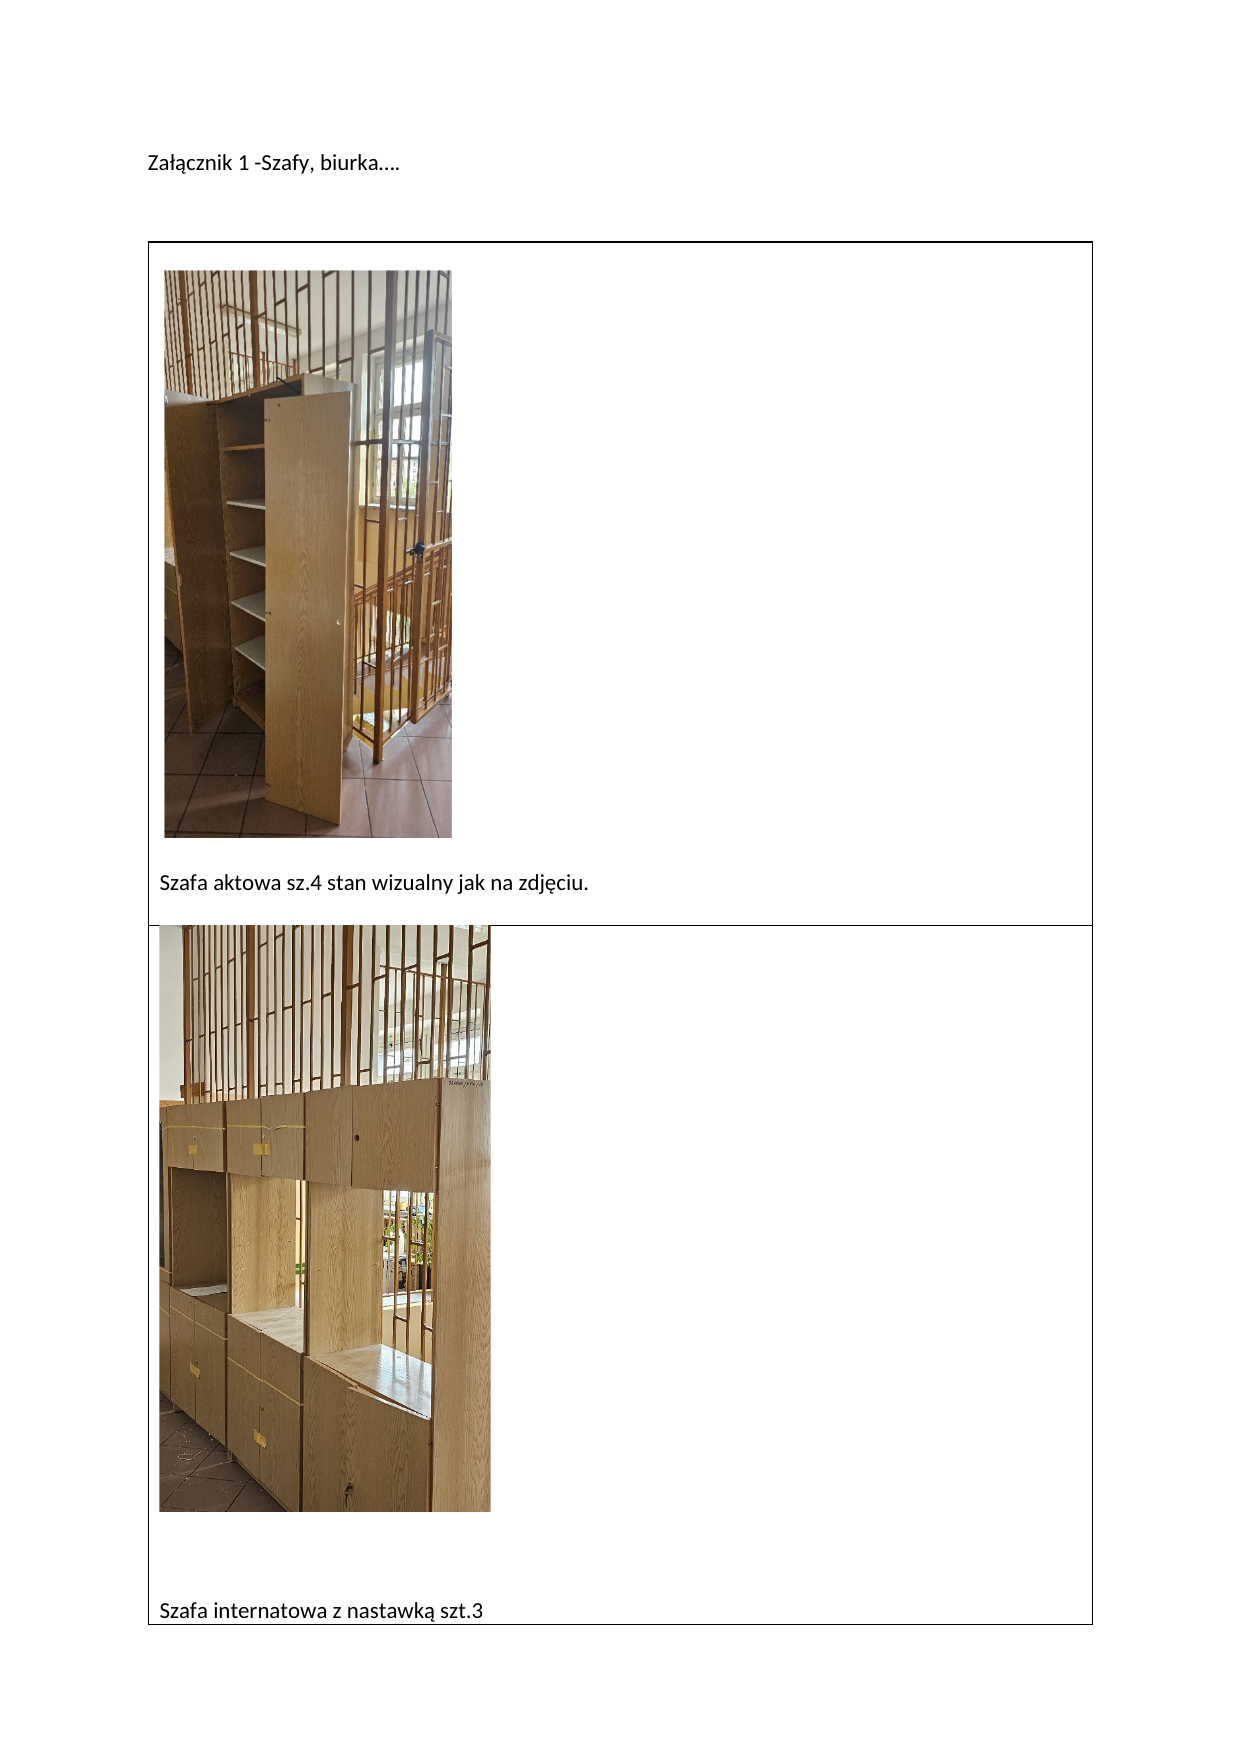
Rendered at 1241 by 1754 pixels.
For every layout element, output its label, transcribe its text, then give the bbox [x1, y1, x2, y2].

text Załącznik 1 -Szafy, biurka…. [148, 148, 1093, 176]
table_cell Szafa internatowa z nastawką szt.3 [149, 926, 1092, 1624]
picture [159, 925, 491, 1512]
picture [165, 271, 451, 838]
table_header Szafa aktowa sz.4 stan wizualny jak na zdjęciu. [149, 243, 1092, 924]
